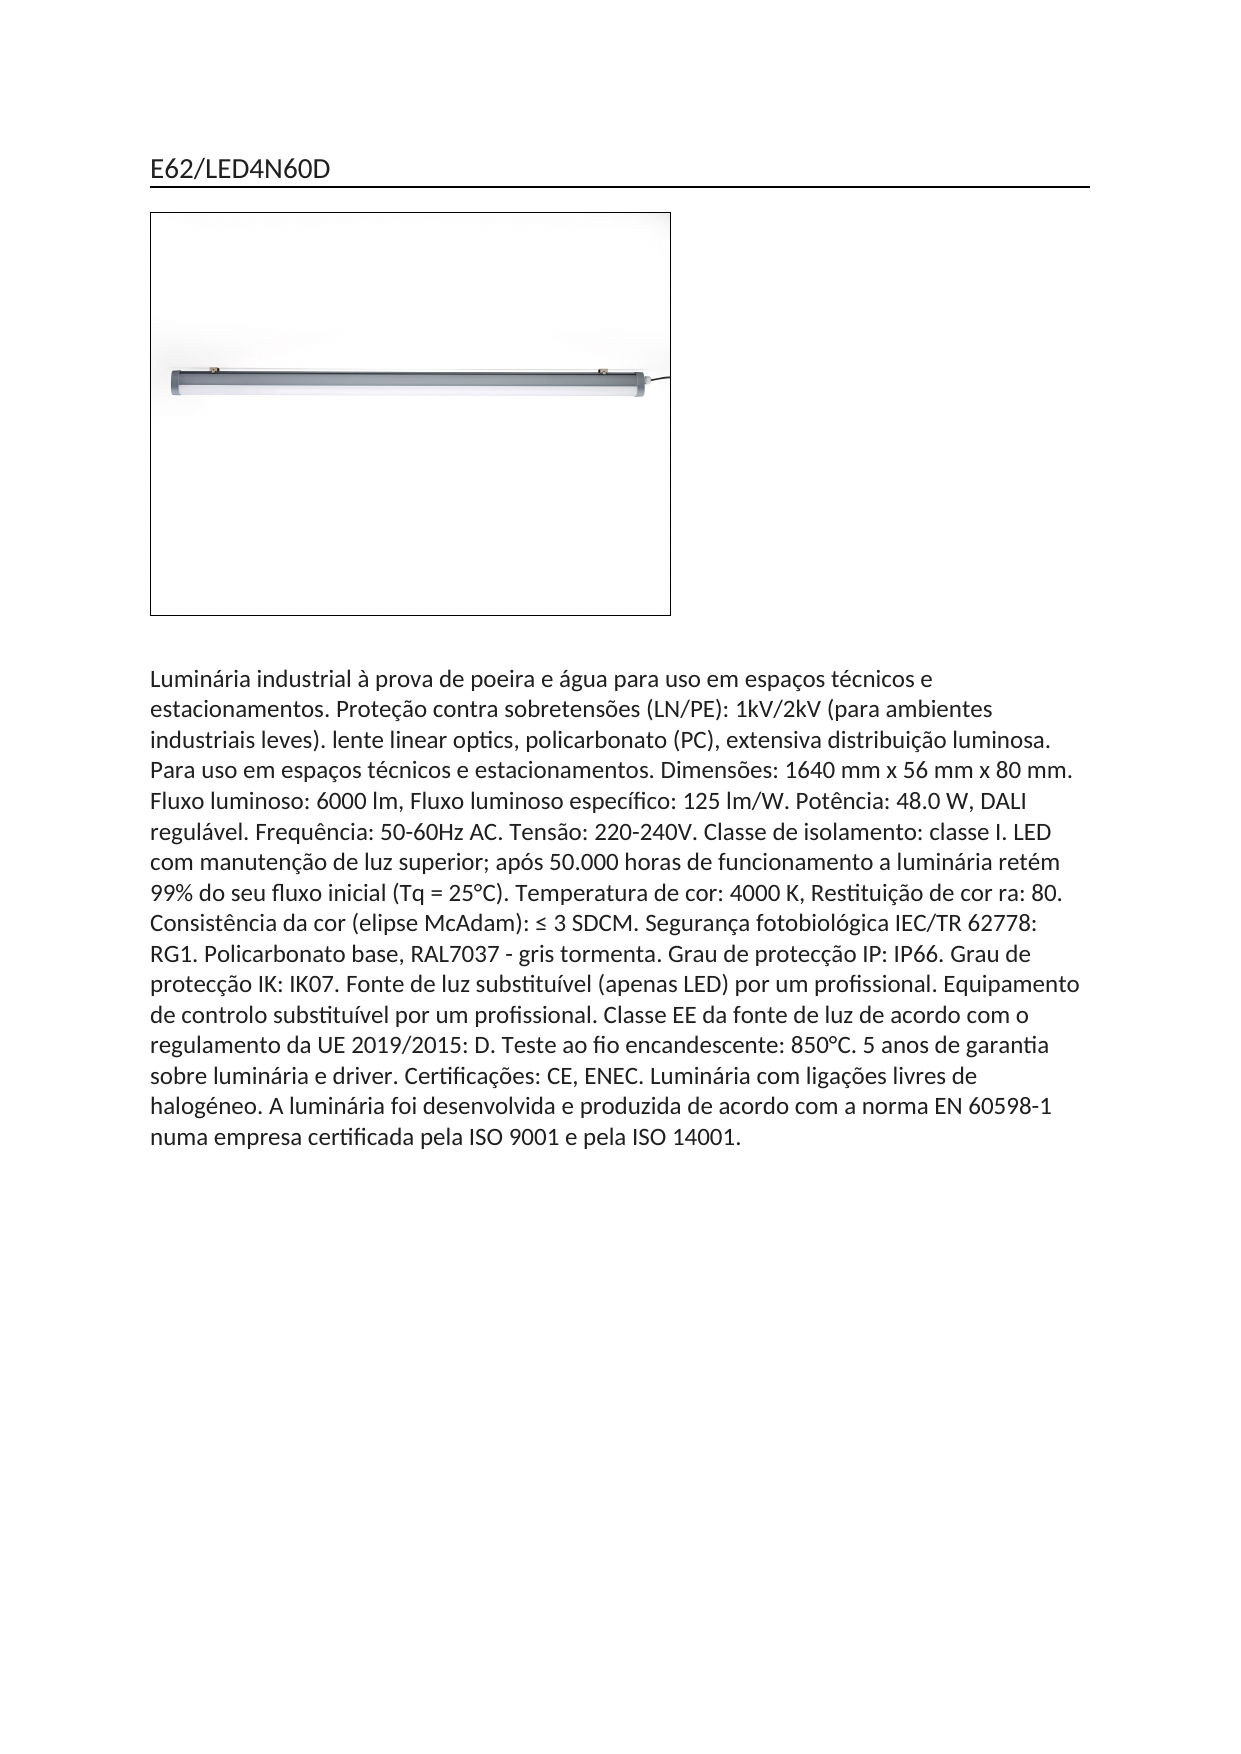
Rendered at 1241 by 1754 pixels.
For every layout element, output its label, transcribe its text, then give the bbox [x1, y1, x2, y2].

text E62/LED4N60D [150, 150, 1090, 186]
text Luminária industrial à prova de poeira e água para uso em espaços técnicos e estacionamentos. Proteção contra sobretensões (LN/PE): 1kV/2kV (para ambientes industriais leves). lente linear optics, policarbonato (PC), extensiva distribuição luminosa. Para uso em espaços técnicos e estacionamentos. Dimensões: 1640 mm x 56 mm x 80 mm. Fluxo luminoso: 6000 lm, Fluxo luminoso específico: 125 lm/W. Potência: 48.0 W, DALI regulável. Frequência: 50-60Hz AC. Tensão: 220-240V. Classe de isolamento: classe I. LED com manutenção de luz superior; após 50.000 horas de funcionamento a luminária retém 99% do seu fluxo inicial (Tq = 25°C). Temperatura de cor: 4000 K, Restituição de cor ra: 80. Consistência da cor (elipse McAdam): ≤ 3 SDCM. Segurança fotobiológica IEC/TR 62778: RG1. Policarbonato base, RAL7037 - gris tormenta. Grau de protecção IP: IP66. Grau de protecção IK: IK07. Fonte de luz substituível (apenas LED) por um profissional. Equipamento de controlo substituível por um profissional. Classe EE da fonte de luz de acordo com o regulamento da UE 2019/2015: D. Teste ao fio encandescente: 850°C. 5 anos de garantia sobre luminária e driver. Certificações: CE, ENEC. Luminária com ligações livres de halogéneo. A luminária foi desenvolvida e produzida de acordo com a norma EN 60598-1 numa empresa certificada pela ISO 9001 e pela ISO 14001. [150, 663, 1090, 1151]
picture [151, 213, 670, 615]
